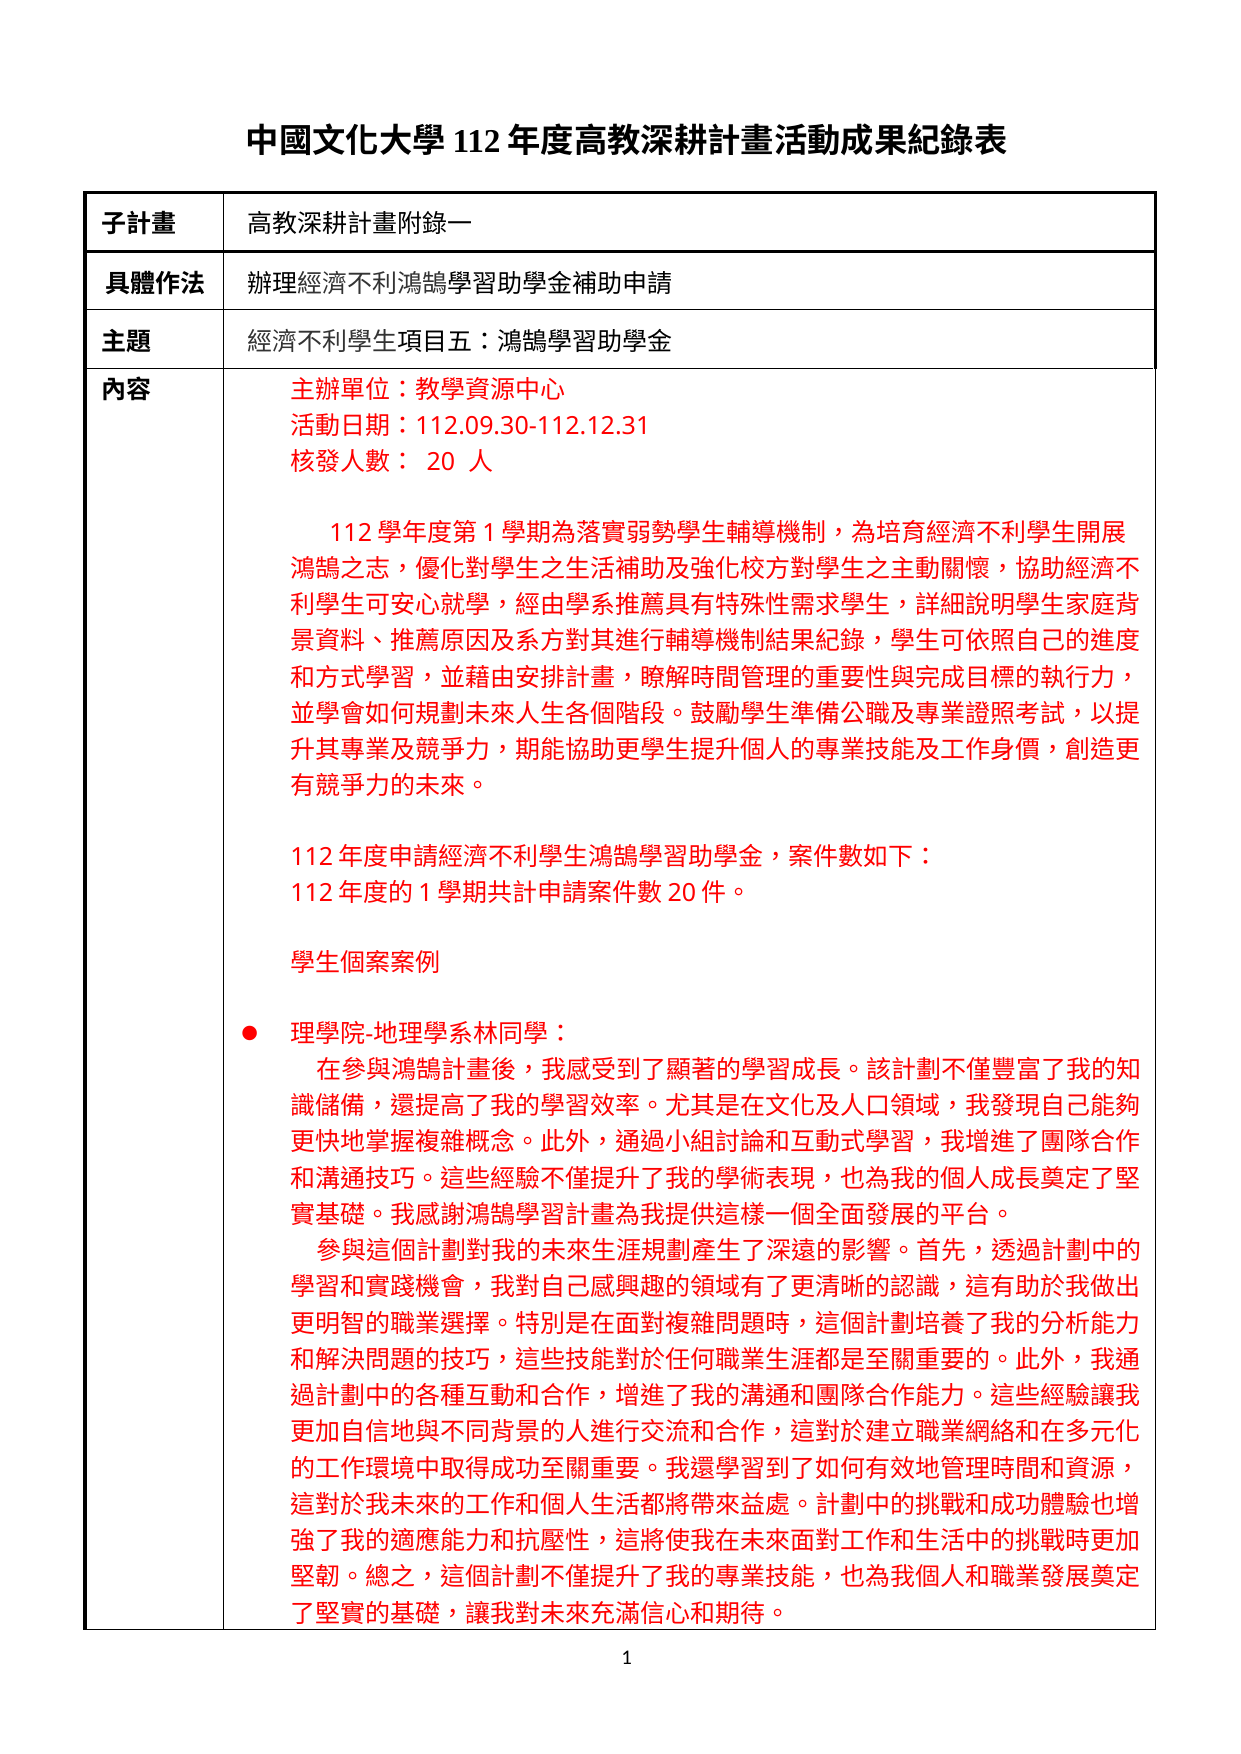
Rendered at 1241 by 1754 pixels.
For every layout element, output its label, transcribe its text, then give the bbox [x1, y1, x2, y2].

table_cell 經濟不利學生項目五：鴻鵠學習助學金 [224, 310, 1154, 368]
table_header 高教深耕計畫附錄一 [224, 194, 1154, 250]
table_cell 內容 [87, 369, 223, 1629]
text 中國文化大學112年度高教深耕計畫活動成果紀錄表 [131, 114, 1122, 162]
table_cell 具體作法 [87, 253, 223, 309]
table_header 子計畫 [87, 194, 223, 250]
table_cell 辦理經濟不利鴻鵠學習助學金補助申請 [224, 253, 1154, 309]
table_cell 主題 [87, 310, 223, 368]
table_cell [224, 368, 1155, 1629]
